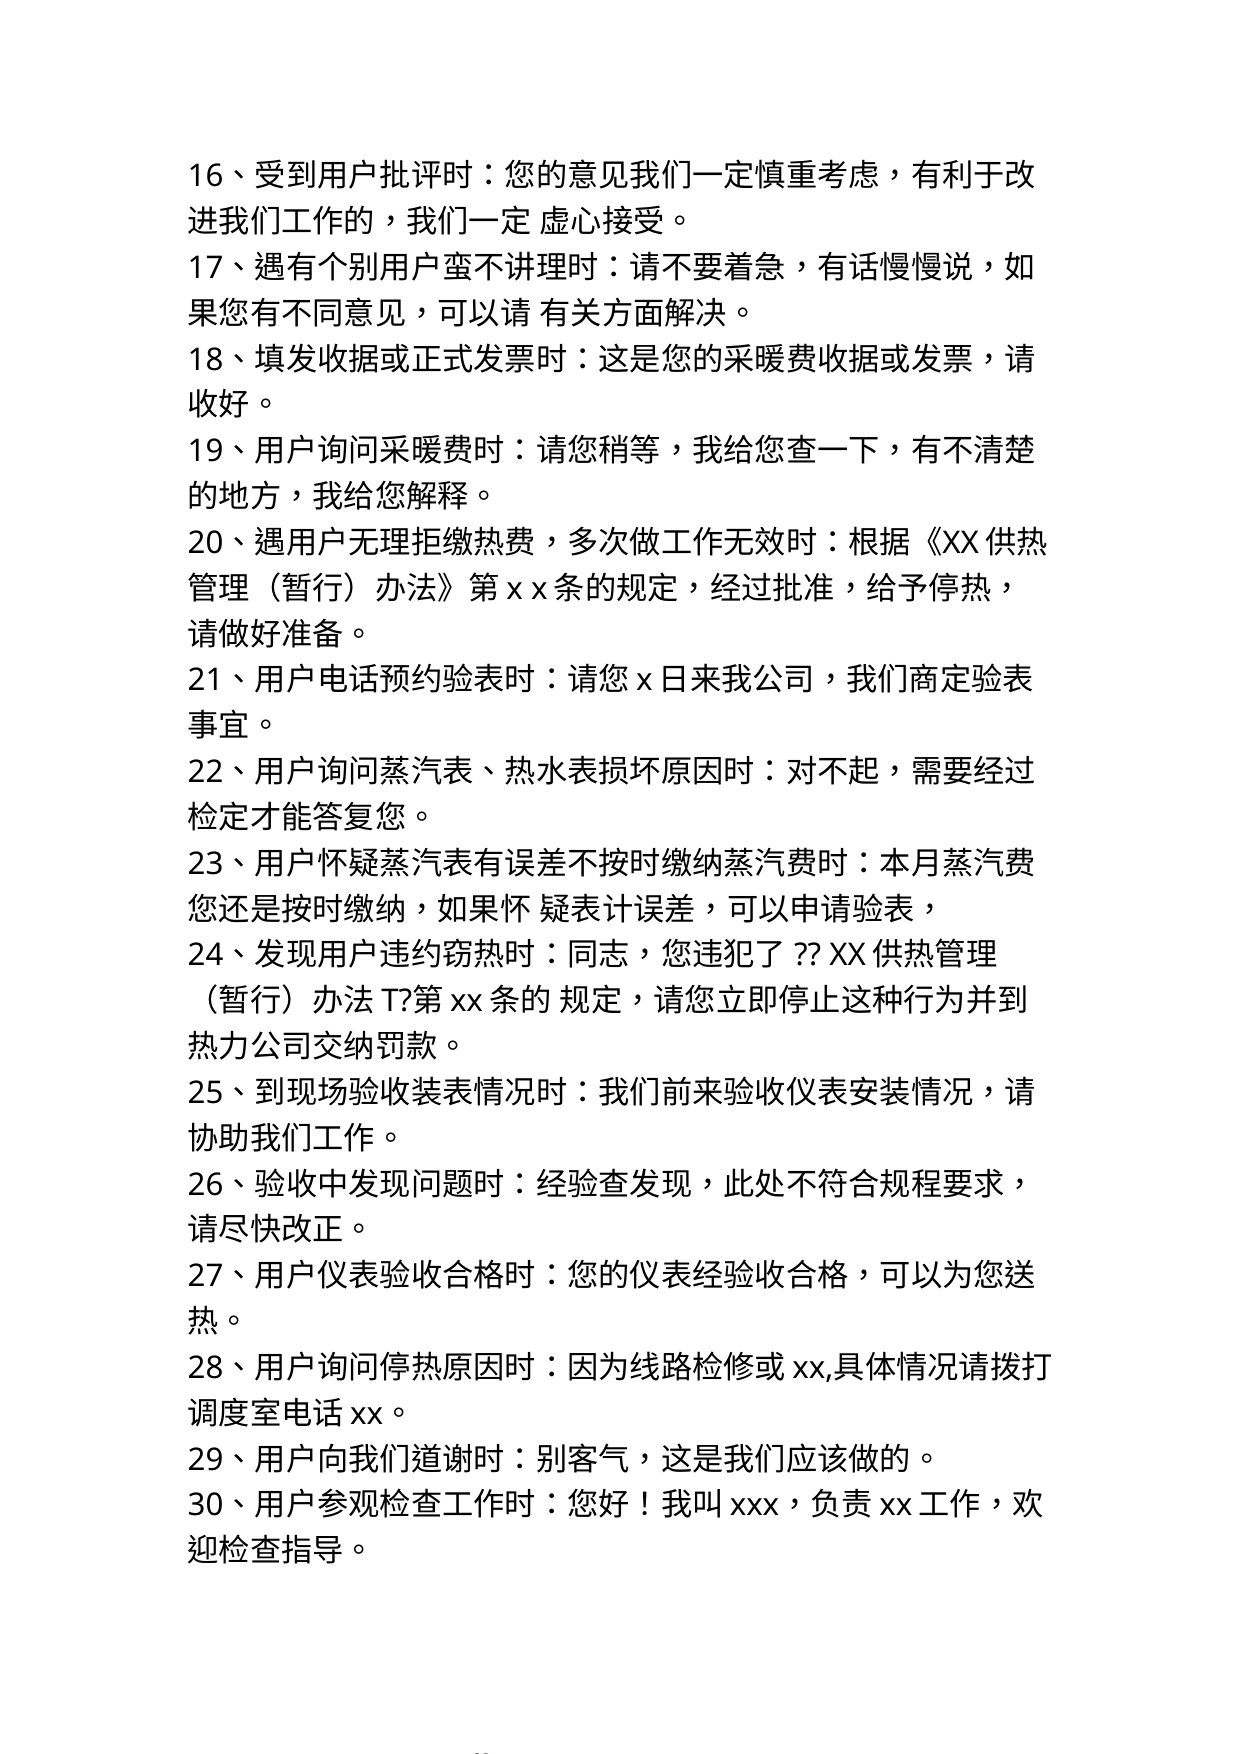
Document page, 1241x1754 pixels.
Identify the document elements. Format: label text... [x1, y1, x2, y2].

text 29、用户向我们道谢时：别客气，这是我们应该做的。 [187, 1433, 1053, 1479]
text 16、受到用户批评时：您的意见我们一定慎重考虑，有利于改进我们工作的，我们一定 虚心接受。 [187, 150, 1053, 242]
text 25、到现场验收装表情况时：我们前来验收仪表安装情况，请协助我们工作。 [187, 1067, 1053, 1158]
text 18、填发收据或正式发票时：这是您的采暖费收据或发票，请收好。 [187, 333, 1053, 425]
text 22、用户询问蒸汽表、热水表损坏原因时：对不起，需要经过检定才能答复您。 [187, 746, 1053, 837]
text 20、遇用户无理拒缴热费，多次做工作无效时：根据《XX供热管理（暂行）办法》第x x条的规定，经过批准，给予停热，请做好准备。 [187, 517, 1053, 654]
text 28、用户询问停热原因时：因为线路检修或xx,具体情况请拨打调度室电话xx。 [187, 1342, 1053, 1433]
text 27、用户仪表验收合格时：您的仪表经验收合格，可以为您送热。 [187, 1250, 1053, 1342]
text 26、验收中发现问题时：经验查发现，此处不符合规程要求，请尽快改正。 [187, 1158, 1053, 1250]
text 19、用户询问采暖费时：请您稍等，我给您查一下，有不清楚的地方，我给您解释。 [187, 425, 1053, 517]
text 30、用户参观检查工作时：您好！我叫xxx，负责xx工作，欢迎检查指导。 [187, 1479, 1053, 1571]
text 17、遇有个别用户蛮不讲理时：请不要着急，有话慢慢说，如果您有不同意见，可以请 有关方面解决。 [187, 242, 1053, 333]
text 21、用户电话预约验表时：请您x日来我公司，我们商定验表事宜。 [187, 654, 1053, 746]
text 24、发现用户违约窃热时：同志，您违犯了 ?? XX供热管理（暂行）办法T?第xx条的 规定，请您立即停止这种行为并到热力公司交纳罚款。 [187, 929, 1053, 1067]
text 23、用户怀疑蒸汽表有误差不按时缴纳蒸汽费时：本月蒸汽费您还是按时缴纳，如果怀 疑表计误差，可以申请验表， [187, 837, 1053, 929]
